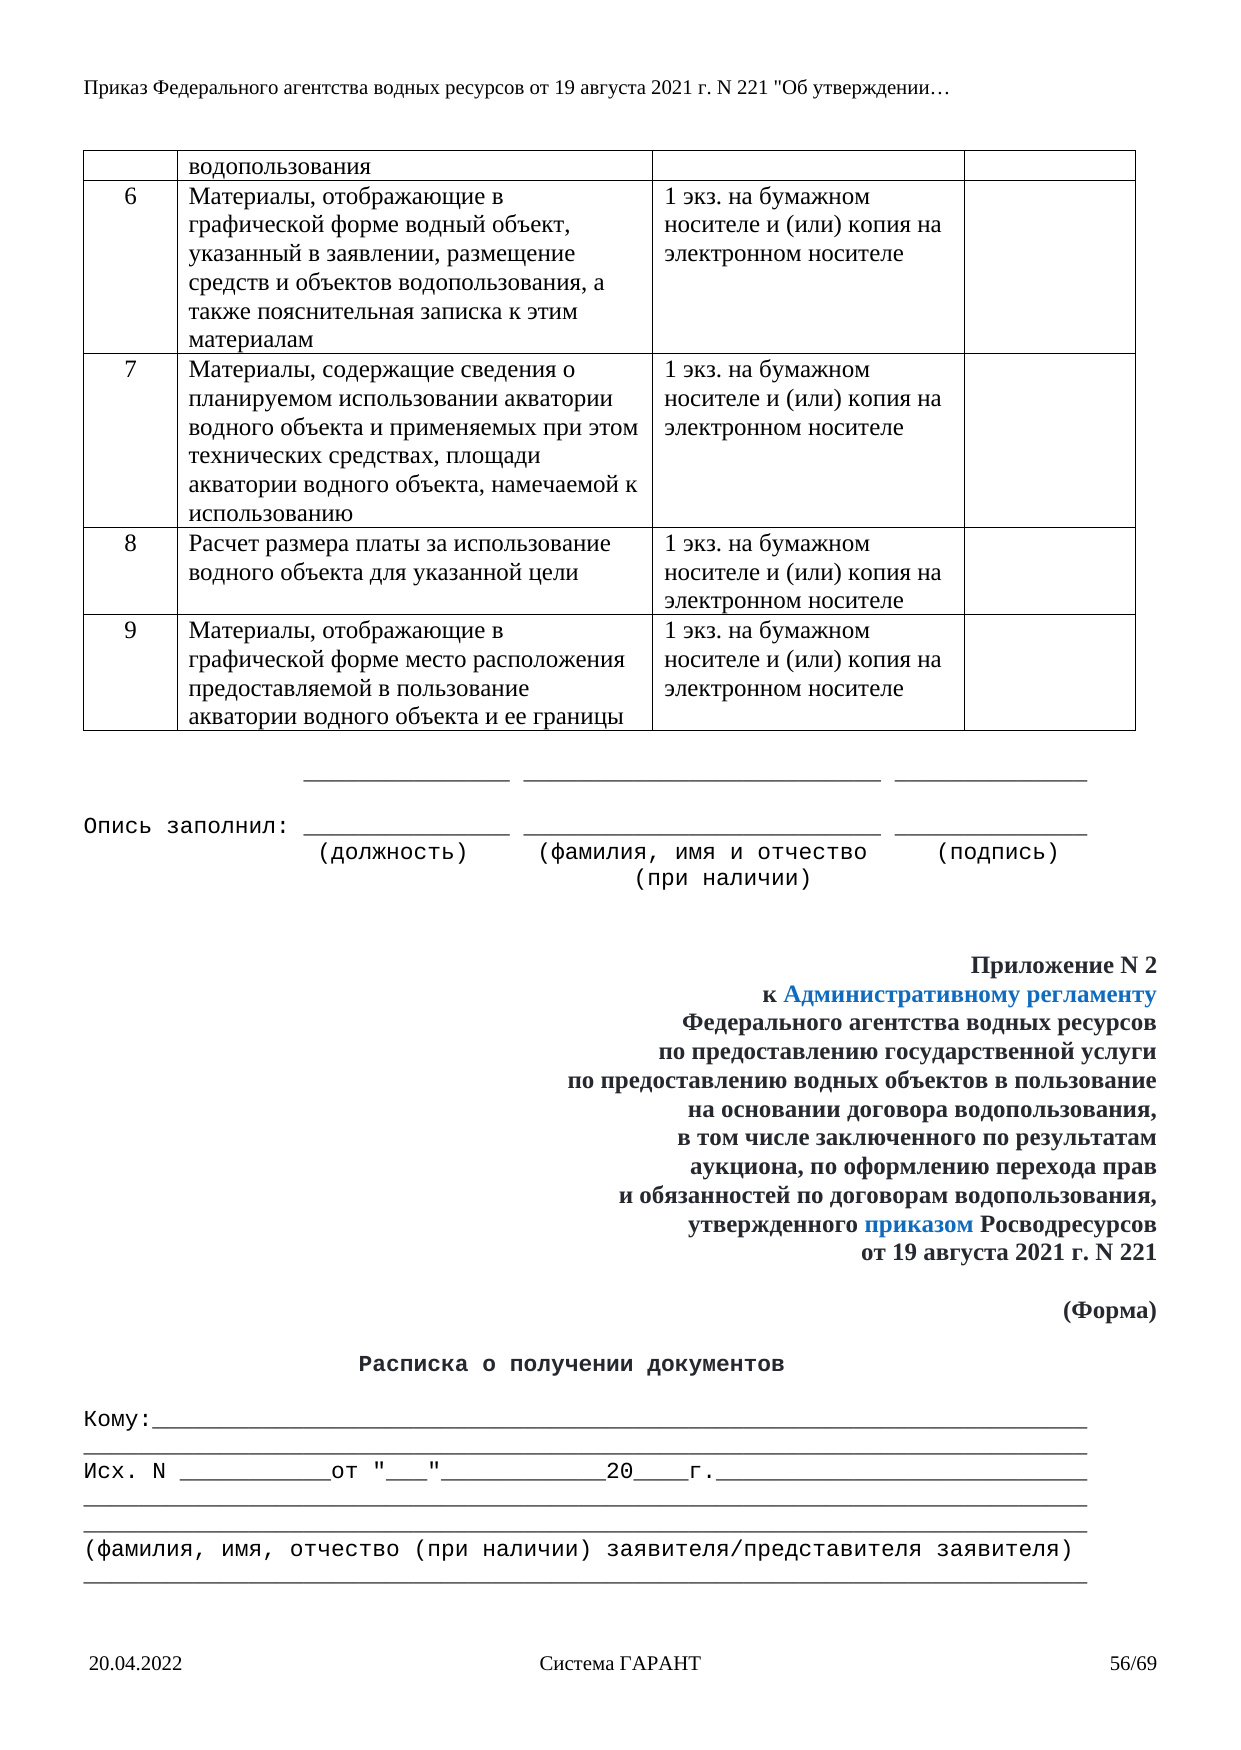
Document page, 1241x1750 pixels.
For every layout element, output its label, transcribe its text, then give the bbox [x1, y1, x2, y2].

table_cell 1 экз. на бумажном носителе и (или) копия на электронном носителе [653, 528, 964, 614]
text Кому:____________________________________________________________________ [83, 1407, 1157, 1433]
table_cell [653, 151, 964, 180]
table_cell [965, 151, 1135, 180]
text Опись заполнил: _______________ __________________________ ______________ [83, 815, 1157, 841]
text Приложение N 2 к Административному регламенту Федерального агентства водных ресурсов по предоставлению государственной услуги по предоставлению водных объектов в пользование на основании договора водопользования, в том числе заключенного по результатам аукциона, по оформлению перехода прав и обязанностей по договорам водопользования, утвержденного приказом Росводресурсов от 19 августа 2021 г. N 221 [83, 950, 1157, 1266]
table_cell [178, 151, 652, 180]
table_cell Материалы, отображающие в графической форме место расположения предоставляемой в пользование акватории водного объекта и ее границы [178, 615, 652, 730]
text Расписка о получении документов [83, 1352, 1157, 1378]
text (Форма) [83, 1295, 1157, 1324]
table_cell [965, 615, 1135, 730]
table_cell [965, 528, 1135, 614]
text _________________________________________________________________________ [83, 1563, 1157, 1589]
text Исх. N ___________от "___"____________20____г.___________________________ [83, 1459, 1157, 1485]
text _______________ __________________________ ______________ [83, 760, 1157, 786]
table_cell Расчет размера платы за использование водного объекта для указанной цели [178, 528, 652, 614]
table_cell 6 [84, 181, 177, 353]
table_cell Материалы, отображающие в графической форме водный объект, указанный в заявлении, размещение средств и объектов водопользования, а также пояснительная записка к этим материалам [178, 181, 652, 353]
text _________________________________________________________________________ [83, 1511, 1157, 1537]
text _________________________________________________________________________ [83, 1433, 1157, 1459]
text (фамилия, имя, отчество (при наличии) заявителя/представителя заявителя) [83, 1537, 1157, 1563]
table_cell [965, 181, 1135, 353]
table_cell 1 экз. на бумажном носителе и (или) копия на электронном носителе [653, 181, 964, 353]
text _________________________________________________________________________ [83, 1485, 1157, 1511]
table_cell 7 [84, 354, 177, 527]
text (должность) (фамилия, имя и отчество (подпись) [83, 841, 1157, 867]
table_cell 9 [84, 615, 177, 730]
table_cell 5 [84, 151, 177, 180]
table_cell 8 [84, 528, 177, 614]
table_cell Материалы, содержащие сведения о планируемом использовании акватории водного объекта и применяемых при этом технических средствах, площади акватории водного объекта, намечаемой к использованию [178, 354, 652, 527]
table_cell 1 экз. на бумажном носителе и (или) копия на электронном носителе [653, 354, 964, 527]
text (при наличии) [83, 867, 1157, 892]
table_cell [965, 354, 1135, 527]
table_cell 1 экз. на бумажном носителе и (или) копия на электронном носителе [653, 615, 964, 730]
